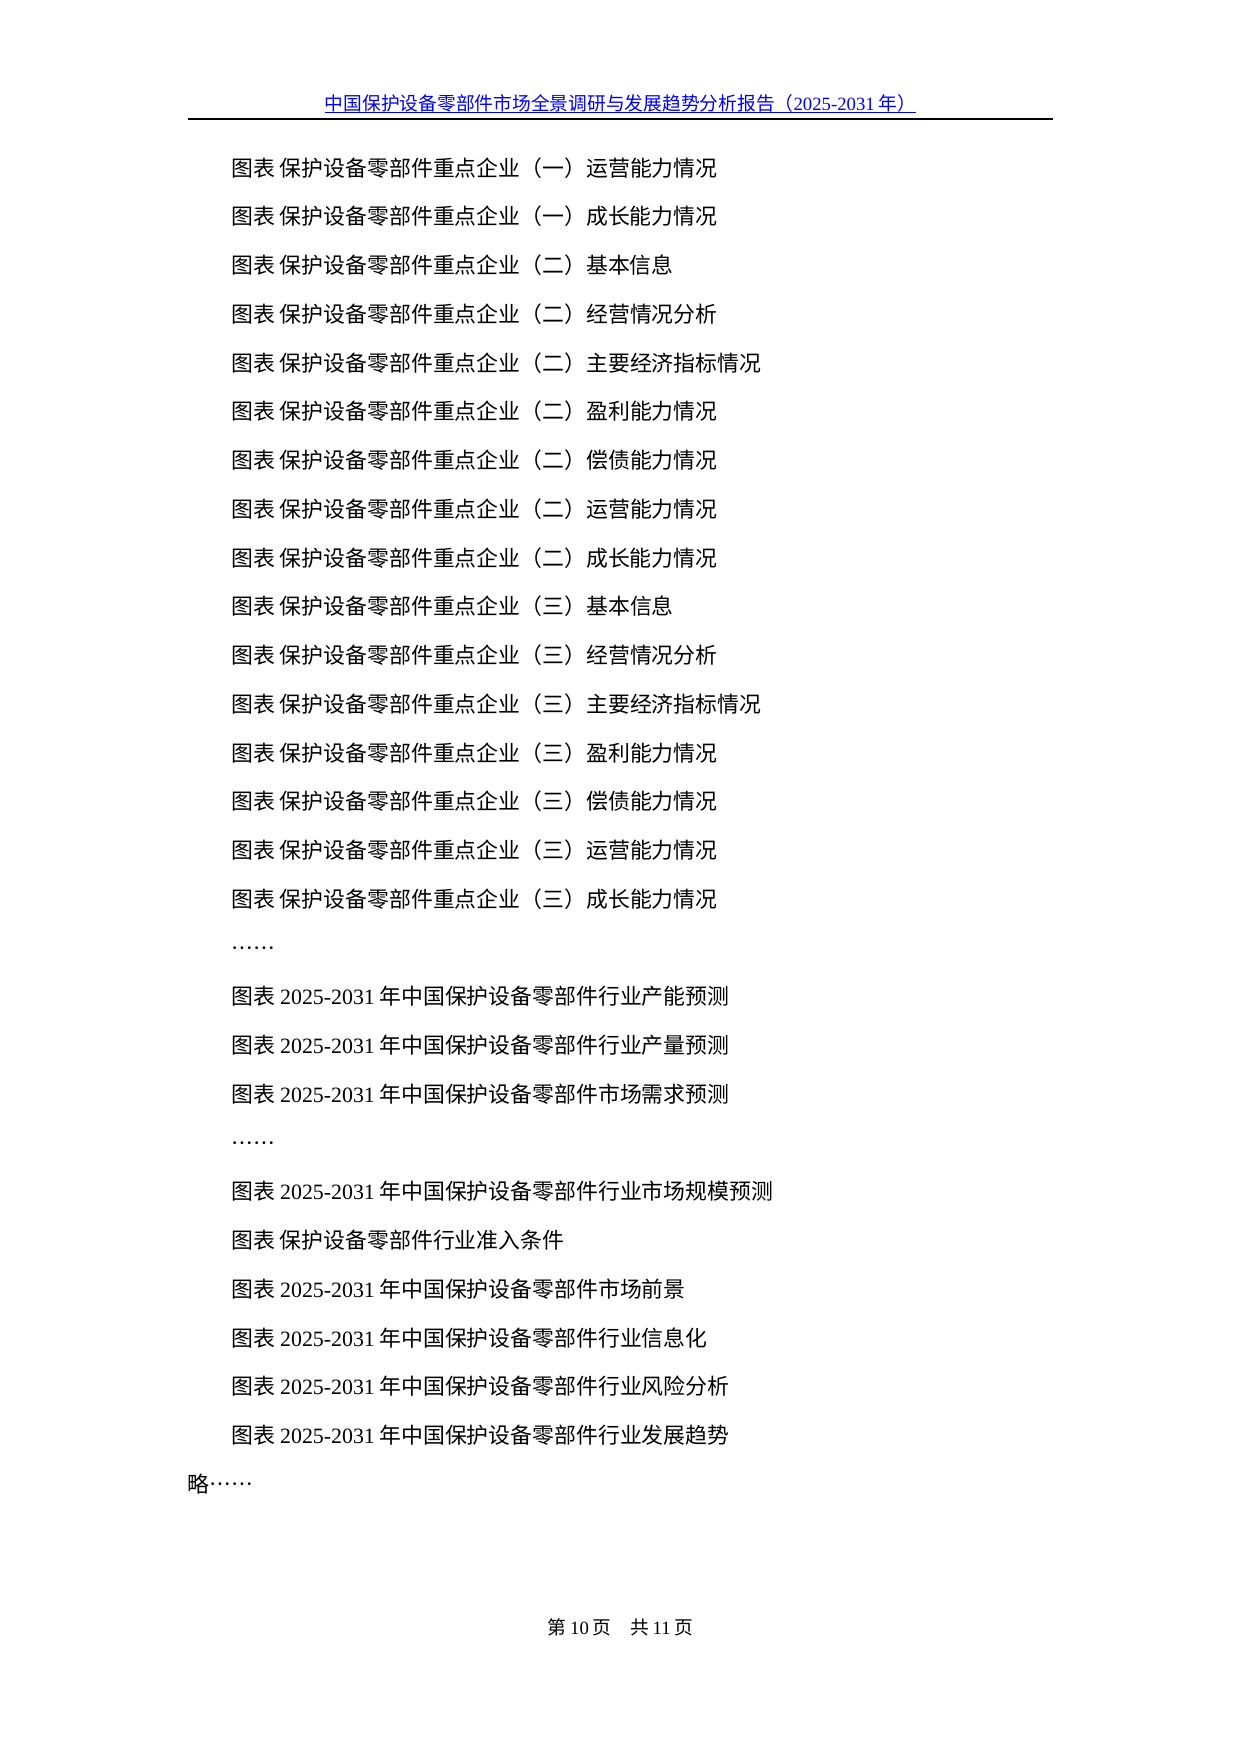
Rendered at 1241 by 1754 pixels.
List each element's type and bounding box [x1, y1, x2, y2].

text [187, 150, 1053, 1499]
